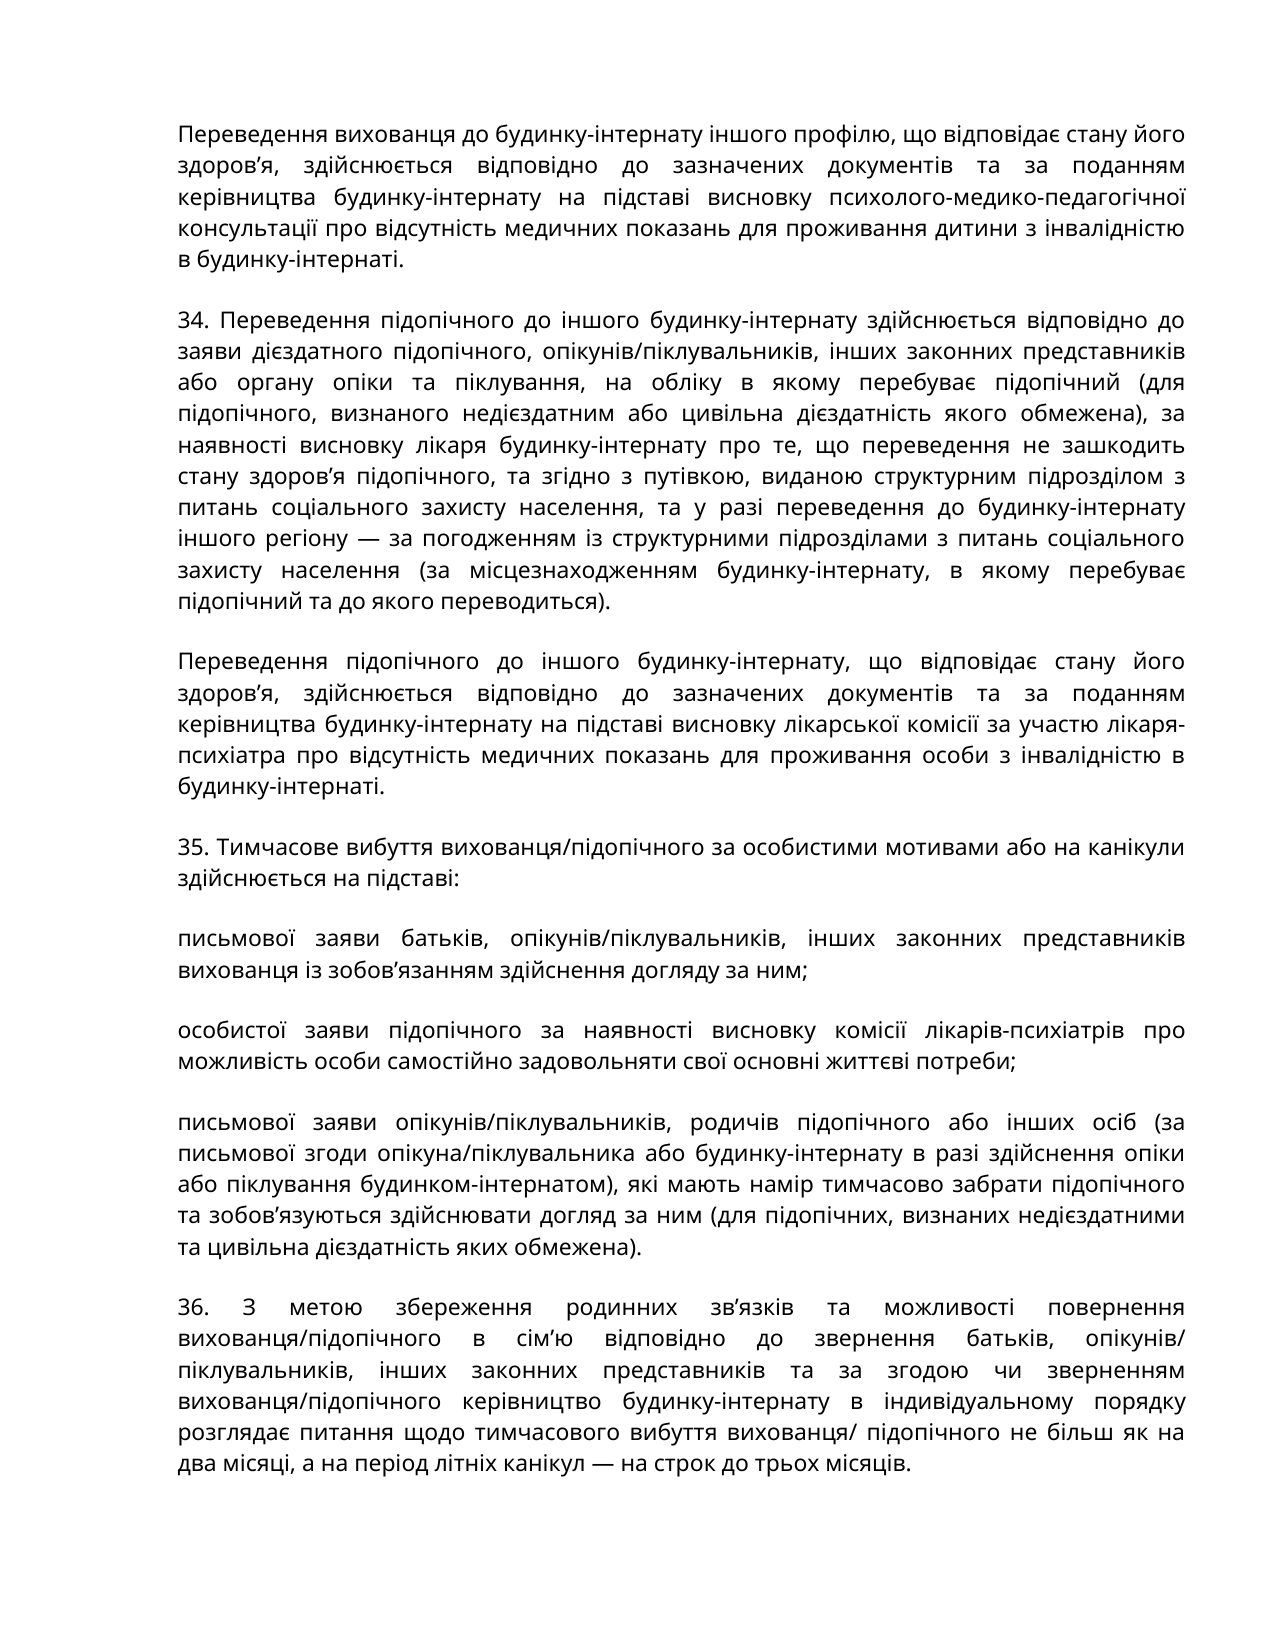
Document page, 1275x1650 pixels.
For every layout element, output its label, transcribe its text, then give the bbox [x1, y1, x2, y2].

text Переведення підопічного до іншого будинку-інтернату, що відповідає стану його здоров’я, здійснюється відповідно до зазначених документів та за поданням керівництва будинку-інтернату на підставі висновку лікарської комісії за участю лікаря-психіатра про відсутність медичних показань для проживання особи з інвалідністю в будинку-інтернаті. [177, 645, 1186, 801]
text особистої заяви підопічного за наявності висновку комісії лікарів-психіатрів про можливість особи самостійно задовольняти свої основні життєві потреби; [177, 1014, 1186, 1076]
text письмової заяви батьків, опікунів/піклувальників, інших законних представників вихованця із зобов’язанням здійснення догляду за ним; [177, 922, 1186, 985]
text письмової заяви опікунів/піклувальників, родичів підопічного або інших осіб (за письмової згоди опікуна/піклувальника або будинку-інтернату в разі здійснення опіки або піклування будинком-інтернатом), які мають намір тимчасово забрати підопічного та зобов’язуються здійснювати догляд за ним (для підопічних, визнаних недієздатними та цивільна дієздатність яких обмежена). [177, 1106, 1186, 1262]
text 34. Переведення підопічного до іншого будинку-інтернату здійснюється відповідно до заяви дієздатного підопічного, опікунів/піклувальників, інших законних представників або органу опіки та піклування, на обліку в якому перебуває підопічний (для підопічного, визнаного недієздатним або цивільна дієздатність якого обмежена), за наявності висновку лікаря будинку-інтернату про те, що переведення не зашкодить стану здоров’я підопічного, та згідно з путівкою, виданою структурним підрозділом з питань соціального захисту населення, та у разі переведення до будинку-інтернату іншого регіону — за погодженням із структурними підрозділами з питань соціального захисту населення (за місцезнаходженням будинку-інтернату, в якому перебуває підопічний та до якого переводиться). [177, 303, 1186, 616]
text Переведення вихованця до будинку-інтернату іншого профілю, що відповідає стану його здоров’я, здійснюється відповідно до зазначених документів та за поданням керівництва будинку-інтернату на підставі висновку психолого-медико-педагогічної консультації про відсутність медичних показань для проживання дитини з інвалідністю в будинку-інтернаті. [177, 118, 1186, 274]
text 36. З метою збереження родинних зв’язків та можливості повернення вихованця/підопічного в сім’ю відповідно до звернення батьків, опікунів/ піклувальників, інших законних представників та за згодою чи зверненням вихованця/підопічного керівництво будинку-інтернату в індивідуальному порядку розглядає питання щодо тимчасового вибуття вихованця/ підопічного не більш як на два місяці, а на період літніх канікул — на строк до трьох місяців. [177, 1291, 1186, 1478]
text 35. Тимчасове вибуття вихованця/підопічного за особистими мотивами або на канікули здійснюється на підставі: [177, 831, 1186, 893]
